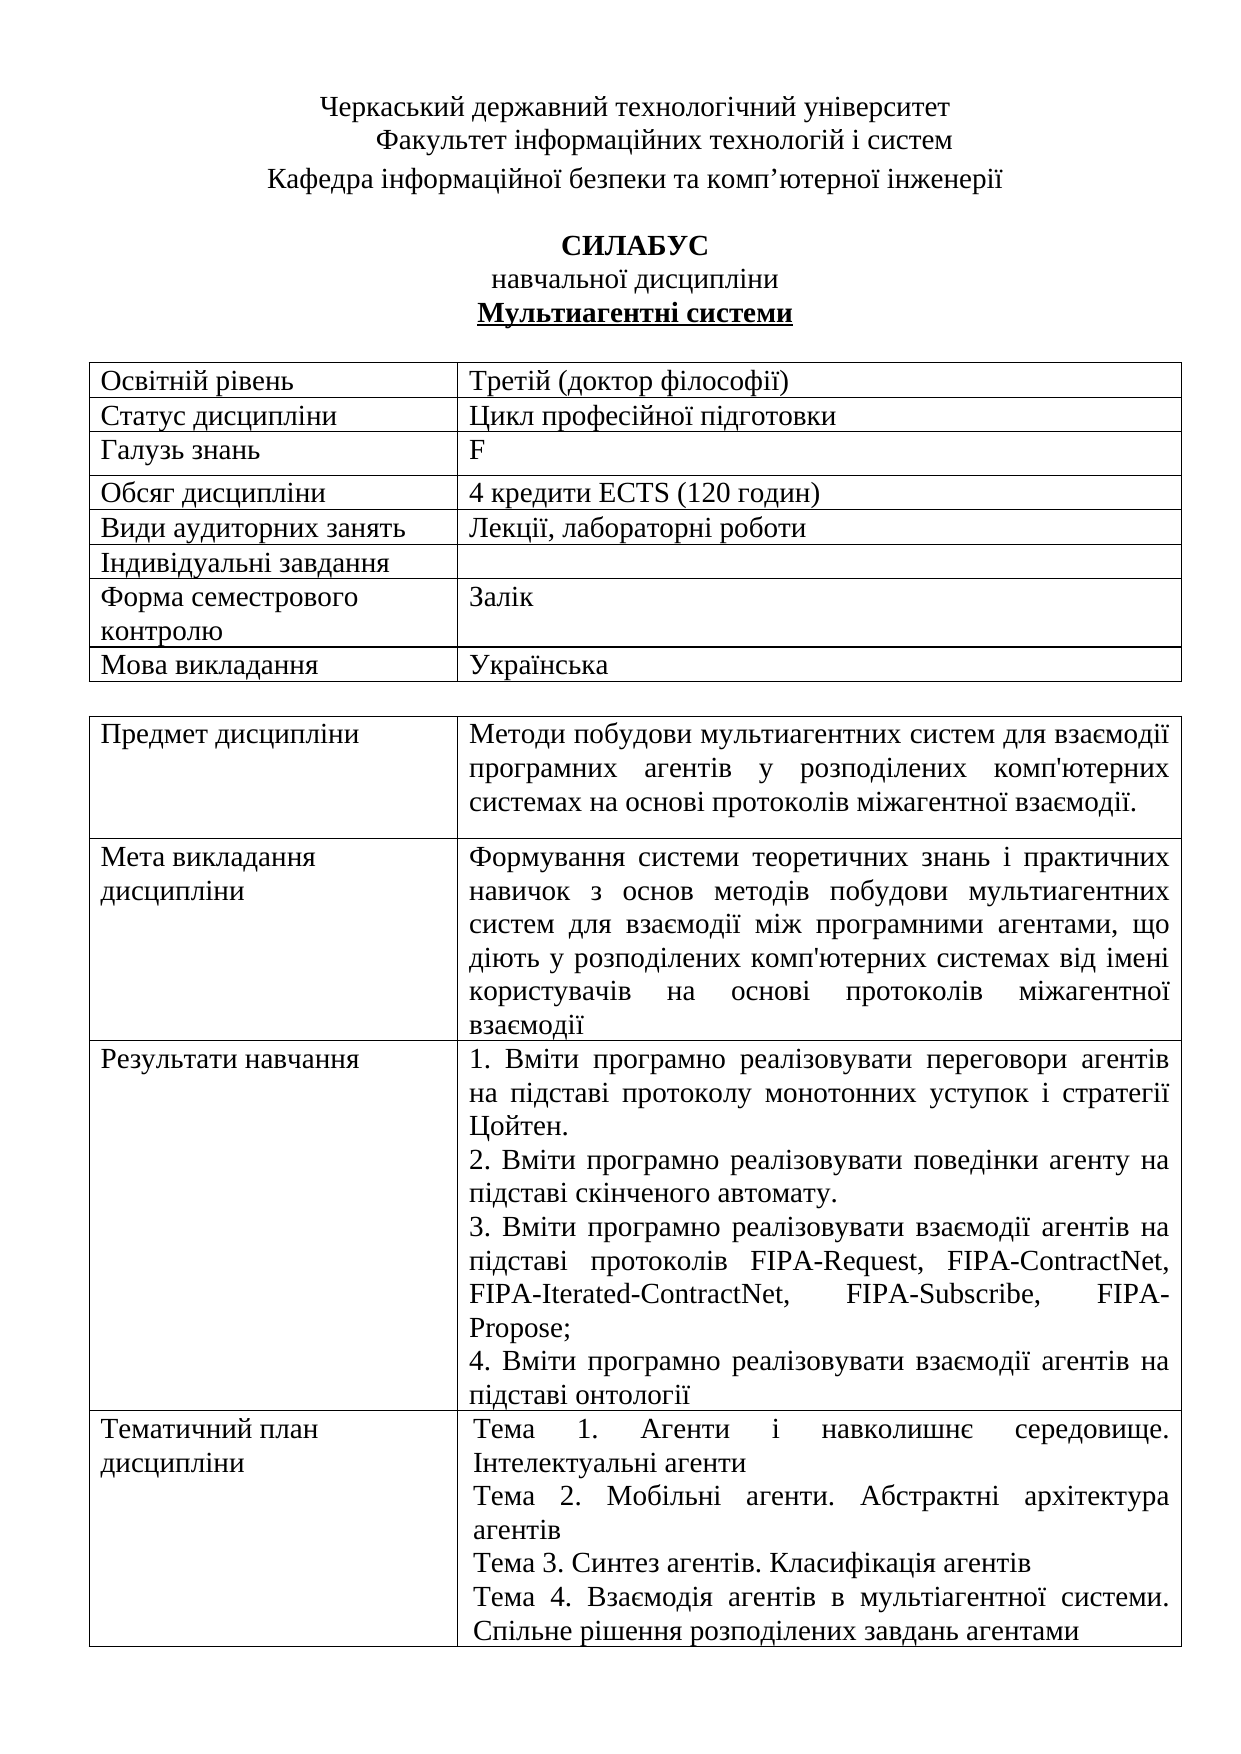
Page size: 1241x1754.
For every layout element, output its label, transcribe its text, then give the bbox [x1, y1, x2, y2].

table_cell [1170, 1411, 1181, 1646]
table_cell 1. Вміти програмно реалізовувати переговори агентів на підставі протоколу монотонних уступок і стратегії Цойтен. 2. Вміти програмно реалізовувати поведінки агенту на підставі скінченого автомату. 3. Вміти програмно реалізовувати взаємодії агентів на підставі протоколів FIPA-Request, FIPA-ContractNet, FIPA-Iterated-ContractNet, FIPA-Subscribe, FIPA-Propose; 4. Вміти програмно реалізовувати взаємодії агентів на підставі онтології [458, 1041, 1181, 1410]
table_cell Мета викладання дисципліни [90, 839, 457, 1040]
text Черкаський державний технологічний університет [89, 89, 1181, 122]
table_cell Формування системи теоретичних знань і практичних навичок з основ методів побудови мультиагентних систем для взаємодії між програмними агентами, що діють у розподілених комп'ютерних системах від імені користувачів на основі протоколів міжагентної взаємодії [458, 839, 1181, 1040]
table_header Освітній рівень [90, 363, 457, 397]
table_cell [90, 1411, 457, 1646]
table_header Предмет дисципліни [90, 717, 457, 838]
table_cell Обсяг дисципліни [90, 476, 457, 509]
text Мультиагентні системи [89, 295, 1181, 328]
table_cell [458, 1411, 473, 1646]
table_cell Лекції, лабораторні роботи [458, 510, 1181, 544]
table_cell Види аудиторних занять [90, 510, 457, 544]
table_cell Результати навчання [90, 1041, 457, 1410]
table_header Третій (доктор філософії) [458, 363, 1181, 397]
table_cell [458, 545, 1181, 578]
table_cell F [458, 432, 1181, 474]
table_cell 4 кредити ECTS (120 годин) [458, 476, 1181, 509]
table_cell Форма семестрового контролю [90, 579, 457, 646]
table_cell Статус дисципліни [90, 398, 457, 431]
table_cell Залік [458, 579, 1181, 646]
text Факультет інформаційних технологій і систем [89, 122, 1181, 156]
table_cell Галузь знань [90, 432, 457, 474]
table_header Методи побудови мультиагентних систем для взаємодії програмних агентів у розподілених комп'ютерних системах на основі протоколів міжагентної взаємодії. [458, 717, 1181, 838]
table_cell Цикл професійної підготовки [458, 398, 1181, 431]
text навчальної дисципліни [89, 261, 1181, 295]
text Кафедра інформаційної безпеки та комп’ютерної інженерії [89, 161, 1181, 194]
table_cell Українська [458, 648, 1181, 681]
text СИЛАБУС [89, 228, 1181, 261]
table_cell Індивідуальні завдання [90, 545, 457, 578]
table_cell Мова викладання [90, 648, 457, 681]
